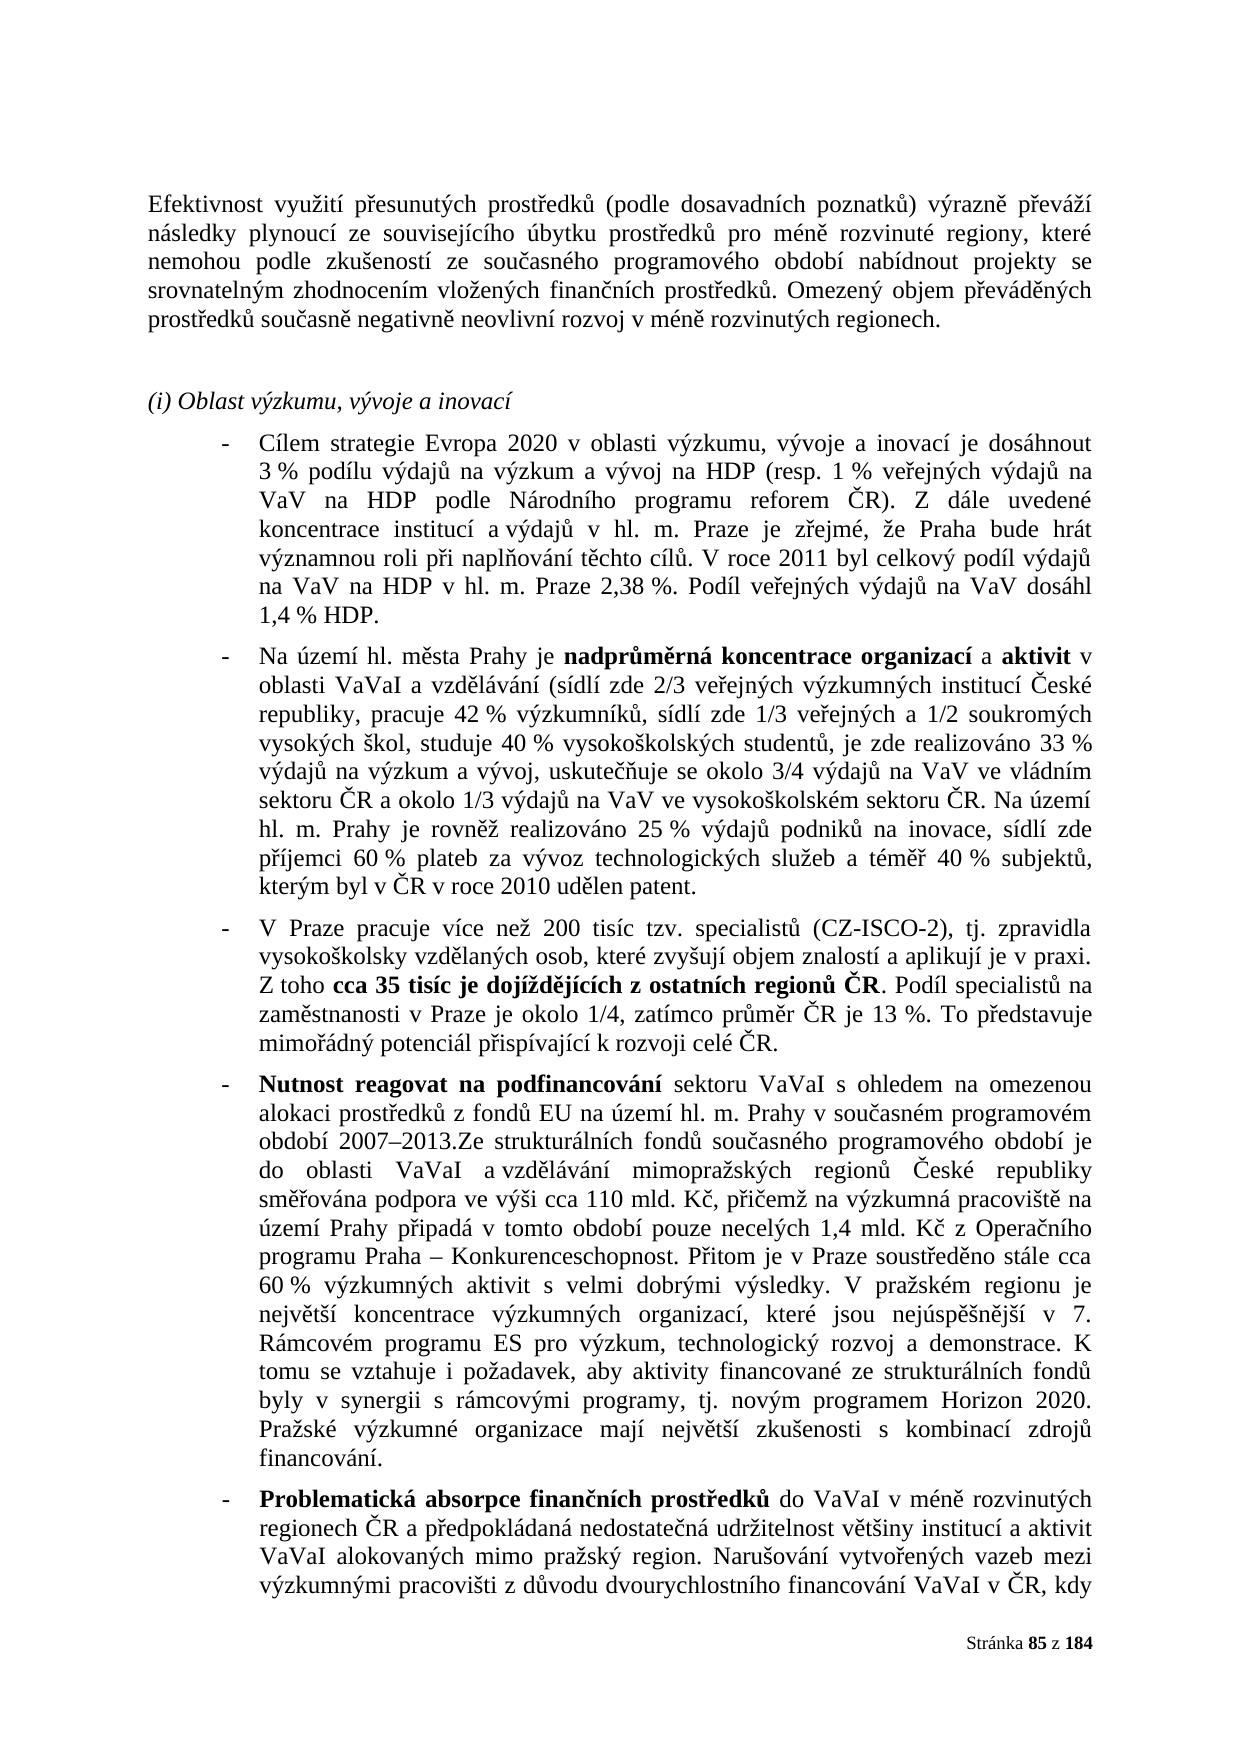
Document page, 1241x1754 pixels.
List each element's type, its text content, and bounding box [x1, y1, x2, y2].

text Efektivnost využití přesunutých prostředků (podle dosavadních poznatků) výrazně převáží následky plynoucí ze souvisejícího úbytku prostředků pro méně rozvinuté regiony, které nemohou podle zkušeností ze současného programového období nabídnout projekty se srovnatelným zhodnocením vložených finančních prostředků. Omezený objem převáděných prostředků současně negativně neovlivní rozvoj v méně rozvinutých regionech. [148, 189, 1092, 333]
text (i) Oblast výzkumu, vývoje a inovací [148, 386, 1092, 415]
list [222, 1484, 1092, 1599]
list Nutnost reagovat na podfinancování sektoru VaVaI s ohledem na omezenou alokaci prostředků z fondů EU na území hl. m. Prahy v současném programovém období 2007–2013.Ze strukturálních fondů současného programového období je do oblasti VaVaI a vzdělávání mimopražských regionů České republiky směřována podpora ve výši cca 110 mld. Kč, přičemž na výzkumná pracoviště na území Prahy připadá v tomto období pouze necelých 1,4 mld. Kč z Operačního programu Praha – Konkurenceschopnost. Přitom je v Praze soustředěno stále cca 60 % výzkumných aktivit s velmi dobrými výsledky. V pražském regionu je největší koncentrace výzkumných organizací, které jsou nejúspěšnější v 7. Rámcovém programu ES pro výzkum, technologický rozvoj a demonstrace. K tomu se vztahuje i požadavek, aby aktivity financované ze strukturálních fondů byly v synergii s rámcovými programy, tj. novým programem Horizon 2020. Pražské výzkumné organizace mají největší zkušenosti s kombinací zdrojů financování. [221, 1069, 1092, 1471]
list Na území hl. města Prahy je nadprůměrná koncentrace organizací a aktivit v oblasti VaVaI a vzdělávání (sídlí zde 2/3 veřejných výzkumných institucí České republiky, pracuje 42 % výzkumníků, sídlí zde 1/3 veřejných a 1/2 soukromých vysokých škol, studuje 40 % vysokoškolských studentů, je zde realizováno 33 % výdajů na výzkum a vývoj, uskutečňuje se okolo 3/4 výdajů na VaV ve vládním sektoru ČR a okolo 1/3 výdajů na VaV ve vysokoškolském sektoru ČR. Na území hl. m. Prahy je rovněž realizováno 25 % výdajů podniků na inovace, sídlí zde příjemci 60 % plateb za vývoz technologických služeb a téměř 40 % subjektů, kterým byl v ČR v roce 2010 udělen patent. [221, 641, 1092, 900]
list V Praze pracuje více než 200 tisíc tzv. specialistů (CZ-ISCO-2), tj. zpravidla vysokoškolsky vzdělaných osob, které zvyšují objem znalostí a aplikují je v praxi. Z toho cca 35 tisíc je dojíždějících z ostatních regionů ČR. Podíl specialistů na zaměstnanosti v Praze je okolo 1/4, zatímco průměr ČR je 13 %. To představuje mimořádný potenciál přispívající k rozvoji celé ČR. [221, 913, 1092, 1056]
list Cílem strategie Evropa 2020 v oblasti výzkumu, vývoje a inovací je dosáhnout 3 % podílu výdajů na výzkum a vývoj na HDP (resp. 1 % veřejných výdajů na VaV na HDP podle Národního programu reforem ČR). Z dále uvedené koncentrace institucí a výdajů v hl. m. Praze je zřejmé, že Praha bude hrát významnou roli při naplňování těchto cílů. V roce 2011 byl celkový podíl výdajů na VaV na HDP v hl. m. Praze 2,38 %. Podíl veřejných výdajů na VaV dosáhl 1,4 % HDP. [221, 428, 1092, 629]
